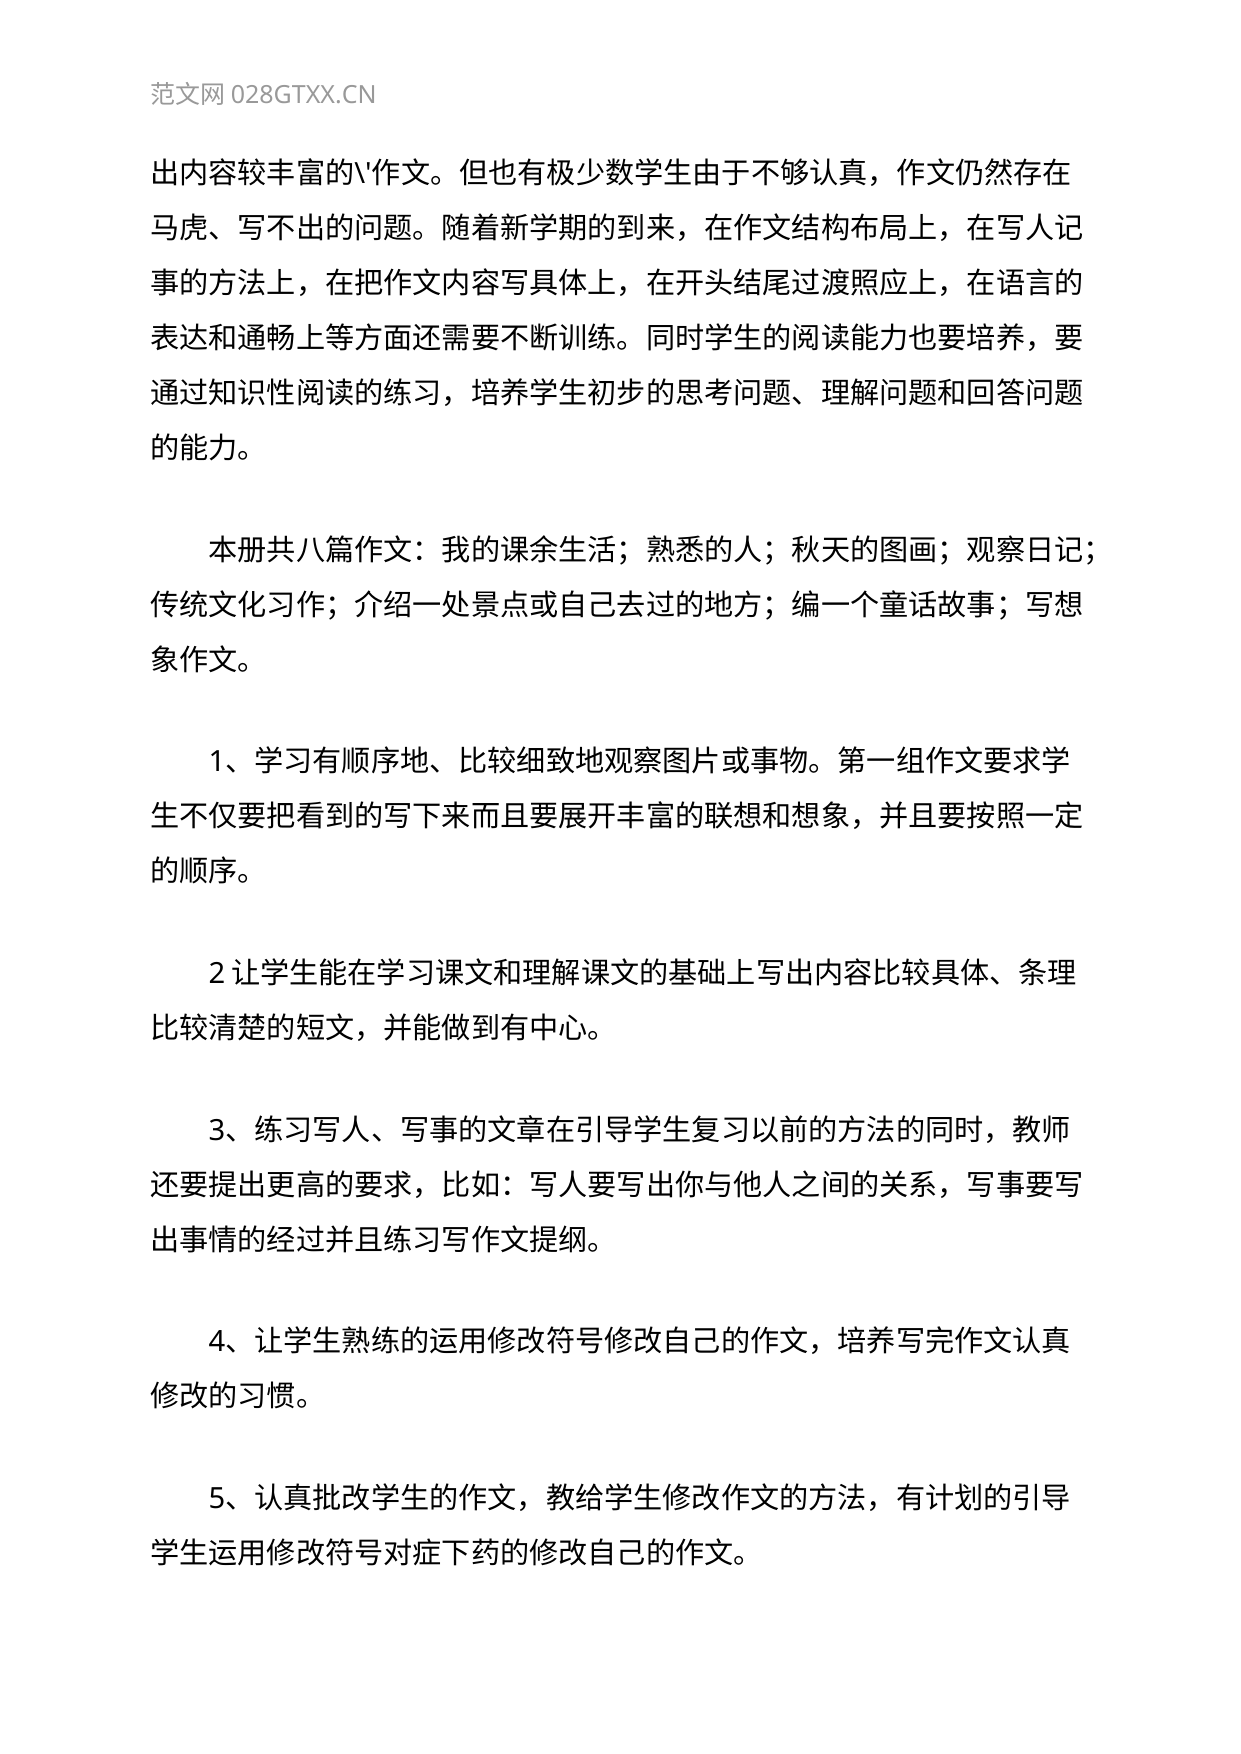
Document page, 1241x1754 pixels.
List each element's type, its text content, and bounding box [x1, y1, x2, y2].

text 3、练习写人、写事的文章在引导学生复习以前的方法的同时，教师还要提出更高的要求，比如：写人要写出你与他人之间的关系，写事要写出事情的经过并且练习写作文提纲。 [150, 1106, 1090, 1258]
text 2让学生能在学习课文和理解课文的基础上写出内容比较具体、条理比较清楚的短文，并能做到有中心。 [150, 949, 1090, 1047]
text 5、认真批改学生的作文，教给学生修改作文的方法，有计划的引导学生运用修改符号对症下药的修改自己的作文。 [150, 1475, 1090, 1572]
text 4、让学生熟练的运用修改符号修改自己的作文，培养写完作文认真修改的习惯。 [150, 1318, 1090, 1415]
text 本册共八篇作文：我的课余生活；熟悉的人；秋天的图画；观察日记；传统文化习作；介绍一处景点或自己去过的地方；编一个童话故事；写想象作文。 [150, 526, 1090, 678]
text 1、学习有顺序地、比较细致地观察图片或事物。第一组作文要求学生不仅要把看到的写下来而且要展开丰富的联想和想象，并且要按照一定的顺序。 [150, 738, 1090, 890]
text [150, 150, 1090, 467]
